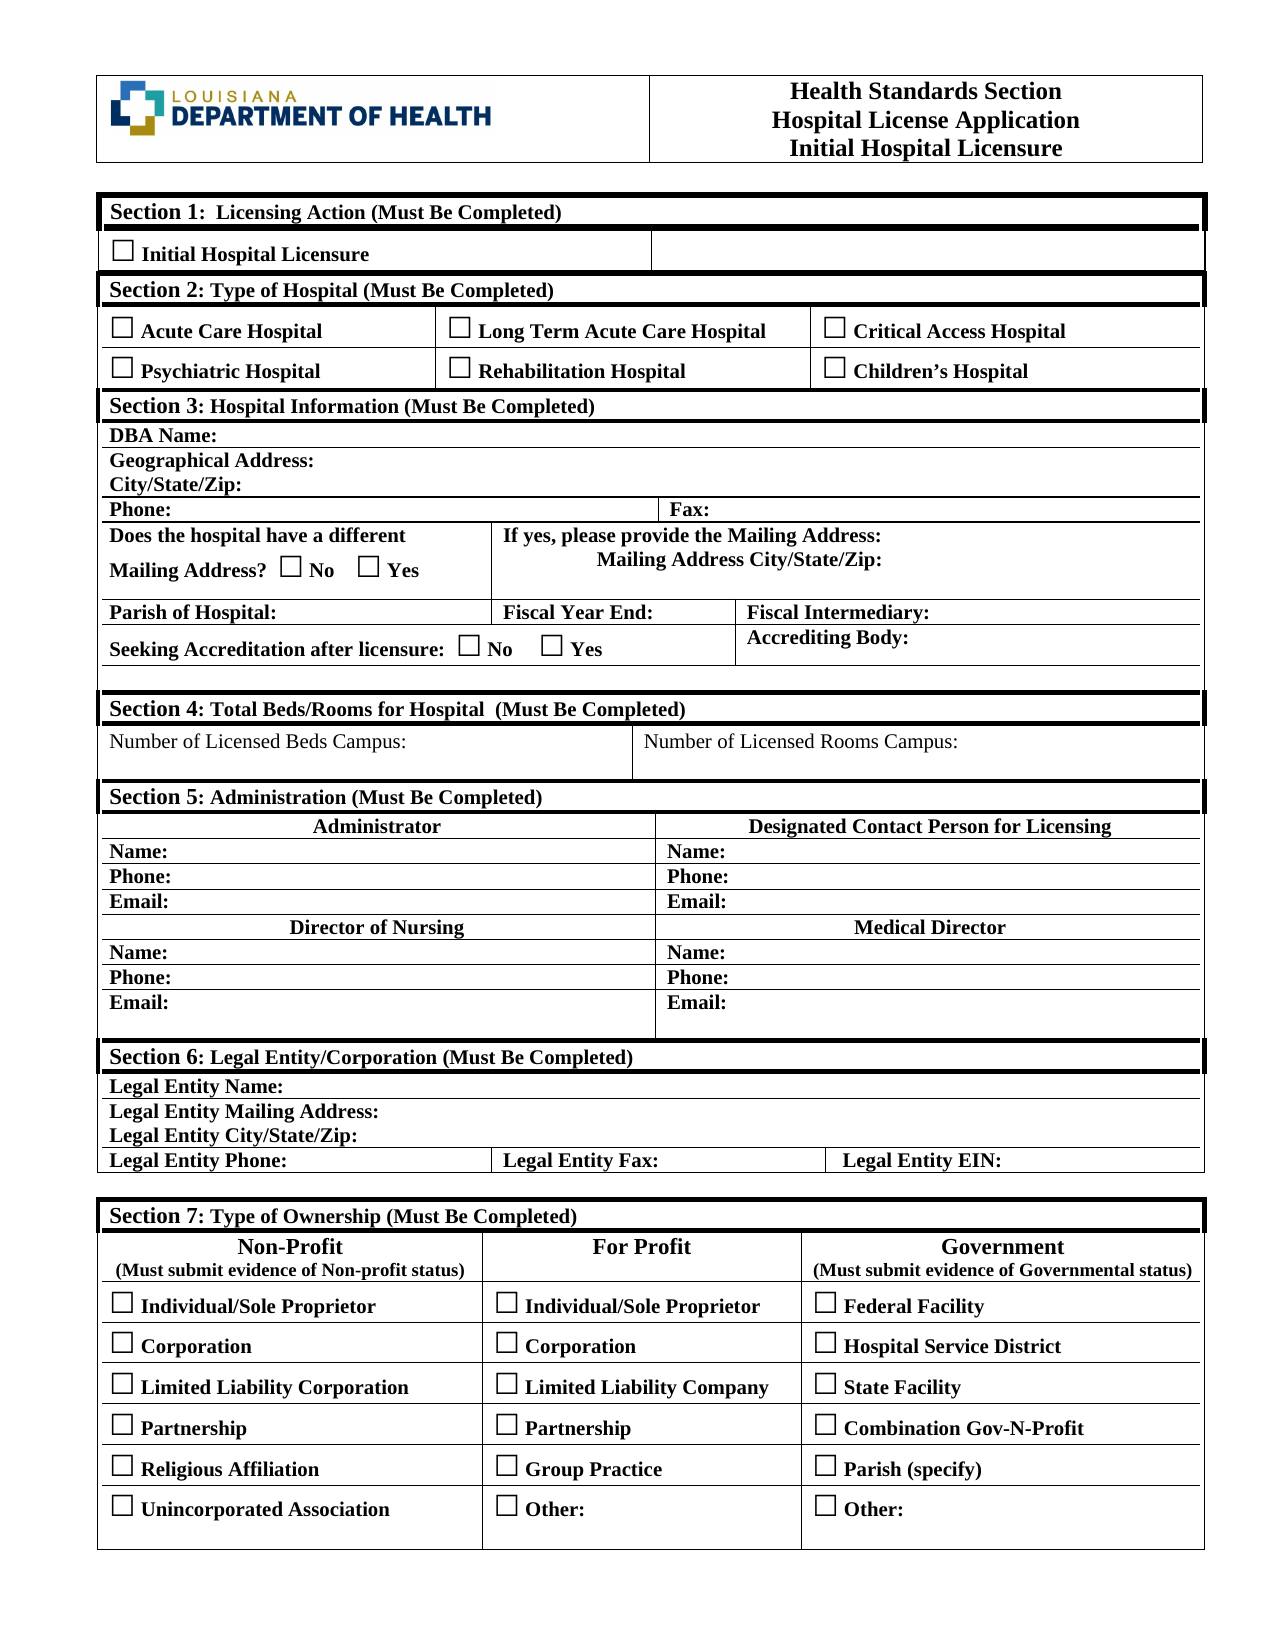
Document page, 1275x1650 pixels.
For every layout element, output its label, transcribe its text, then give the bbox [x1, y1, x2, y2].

table_cell Phone: [98, 863, 655, 888]
table_cell Children’s Hospital [811, 347, 1204, 387]
table_header Section 2: Type of Hospital (Must Be Completed) [100, 276, 1202, 302]
table_cell Section 4: Total Beds/Rooms for Hospital (Must Be Completed) [100, 690, 1202, 721]
table_cell Initial Hospital Licensure [99, 224, 651, 270]
table_cell Partnership [98, 1403, 482, 1444]
table_cell Section 3: Hospital Information (Must Be Completed) [100, 388, 1202, 418]
table_cell Legal Entity EIN: [826, 1147, 1204, 1172]
table_cell Email: [656, 889, 1204, 913]
table_cell Director of Nursing [98, 914, 655, 939]
table_cell DBA Name: [98, 419, 1204, 447]
table_cell Designated Contact Person for Licensing [656, 810, 1204, 838]
table_header Section 1: Licensing Action (Must Be Completed) [102, 198, 1202, 224]
table_cell [652, 224, 1204, 270]
table_cell Name: [656, 838, 1204, 863]
table_cell Other: [802, 1485, 1204, 1549]
table_cell Non-Profit (Must submit evidence of Non-profit status) [98, 1228, 482, 1281]
table_cell Seeking Accreditation after licensure: No Yes [98, 624, 735, 665]
table_cell Does the hospital have a different Mailing Address? No Yes [98, 521, 491, 599]
table_cell Accrediting Body: [736, 624, 1204, 665]
table_cell Legal Entity Mailing Address: Legal Entity City/State/Zip: [98, 1098, 1204, 1147]
table_cell Legal Entity Phone: [98, 1147, 491, 1172]
table_cell Limited Liability Corporation [98, 1362, 482, 1403]
table_cell Medical Director [656, 914, 1204, 939]
table_cell Combination Gov-N-Profit [802, 1403, 1204, 1444]
table_cell Acute Care Hospital [98, 302, 435, 347]
table_cell Corporation [483, 1323, 801, 1362]
table_cell Name: [98, 939, 655, 964]
table_cell Government (Must submit evidence of Governmental status) [802, 1228, 1204, 1281]
table_cell Email: [98, 889, 655, 913]
table_cell If yes, please provide the Mailing Address: Mailing Address City/State/Zip: [492, 521, 1204, 599]
table_cell Administrator [98, 810, 655, 838]
table_cell For Profit [483, 1233, 801, 1281]
table_cell Section 5: Administration (Must Be Completed) [100, 779, 1202, 809]
table_cell Phone: [98, 496, 658, 521]
table_cell Phone: [656, 863, 1204, 888]
table_cell Name: [98, 838, 655, 863]
table_cell Geographical Address: City/State/Zip: [98, 447, 1204, 496]
table_cell Federal Facility [802, 1281, 1204, 1322]
table_cell Rehabilitation Hospital [436, 348, 810, 387]
table_cell Fiscal Intermediary: [736, 599, 1204, 624]
table_cell Section 6: Legal Entity/Corporation (Must Be Completed) [100, 1038, 1202, 1069]
table_cell Partnership [483, 1404, 801, 1444]
table_cell Parish (specify) [802, 1444, 1204, 1484]
table_cell Hospital Service District [802, 1322, 1204, 1362]
table_cell Email: [656, 989, 1204, 1038]
table_cell Name: [656, 939, 1204, 964]
table_cell Parish of Hospital: [98, 599, 491, 624]
table_cell Long Term Acute Care Hospital [436, 307, 810, 347]
table_header Section 7: Type of Ownership (Must Be Completed) [100, 1202, 1202, 1228]
table_cell Critical Access Hospital [811, 302, 1204, 347]
picture [107, 76, 502, 141]
table_cell Fiscal Year End: [492, 600, 735, 624]
table_cell Email: [98, 989, 655, 1038]
table_cell Individual/Sole Proprietor [483, 1282, 801, 1322]
table_cell Phone: [98, 964, 655, 989]
table_cell Religious Affiliation [98, 1444, 482, 1484]
table_cell State Facility [802, 1362, 1204, 1403]
table_cell Group Practice [483, 1445, 801, 1484]
table_cell Limited Liability Company [483, 1363, 801, 1403]
table_cell [98, 665, 1204, 690]
table_cell Unincorporated Association [98, 1485, 482, 1549]
table_cell Number of Licensed Beds Campus: [98, 721, 632, 778]
table_cell Legal Entity Fax: [492, 1148, 825, 1172]
table_cell Fax: [659, 496, 1204, 521]
table_cell Other: [483, 1486, 801, 1549]
table_cell Legal Entity Name: [98, 1069, 1204, 1098]
table_cell Individual/Sole Proprietor [98, 1281, 482, 1322]
table_cell Corporation [98, 1322, 482, 1362]
table_cell Phone: [656, 964, 1204, 989]
table_cell Number of Licensed Rooms Campus: [633, 721, 1204, 778]
table_cell Psychiatric Hospital [98, 347, 435, 387]
